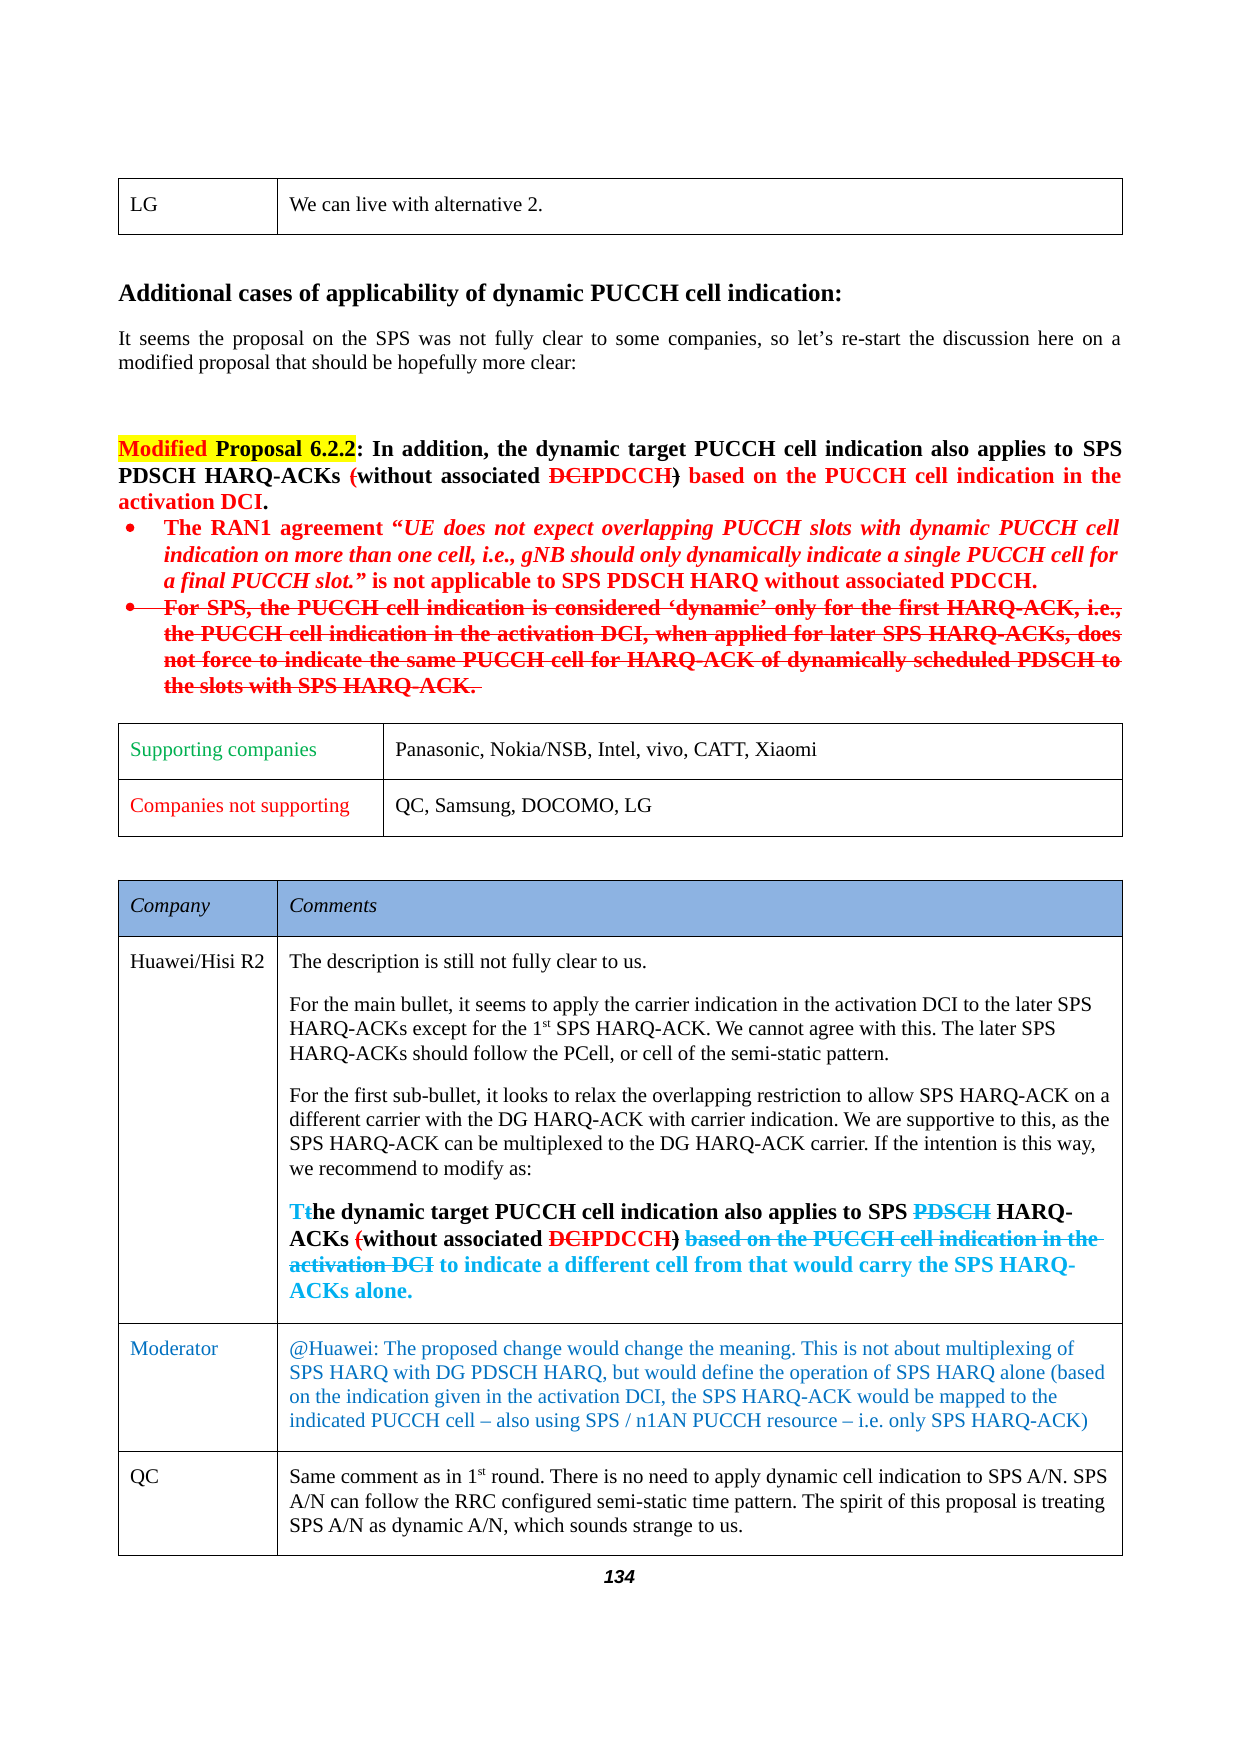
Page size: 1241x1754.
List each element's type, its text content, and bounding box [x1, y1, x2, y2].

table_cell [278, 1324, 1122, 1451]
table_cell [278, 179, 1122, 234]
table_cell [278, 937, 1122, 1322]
text It seems the proposal on the SPS was not fully clear to some companies, so let’s re-start the discussion here on a modified proposal that should be hopefully more clear: [118, 326, 1122, 374]
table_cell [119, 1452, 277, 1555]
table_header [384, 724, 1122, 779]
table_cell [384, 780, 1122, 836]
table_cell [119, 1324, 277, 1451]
text Modified Proposal 6.2.2: In addition, the dynamic target PUCCH cell indication also applies to SPS PDSCH HARQ-ACKs (without associated DCIPDCCH) based on the PUCCH cell indication in the activation DCI. [118, 435, 1122, 514]
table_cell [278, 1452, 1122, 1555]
text Additional cases of applicability of dynamic PUCCH cell indication: [118, 278, 1122, 307]
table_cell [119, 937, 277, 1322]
list For SPS, the PUCCH cell indication is considered ‘dynamic’ only for the first HARQ-ACK, i.e., the PUCCH cell indication in the activation DCI, when applied for later SPS HARQ-ACKs, does not force to indicate the same PUCCH cell for HARQ-ACK of dynamically scheduled PDSCH to the slots with SPS HARQ-ACK. [126, 609, 1122, 699]
list The RAN1 agreement “UE does not expect overlapping PUCCH slots with dynamic PUCCH cell indication on more than one cell, i.e., gNB should only dynamically indicate a single PUCCH cell for a final PUCCH slot.” is not applicable to SPS PDSCH HARQ without associated PDCCH. [126, 514, 1122, 593]
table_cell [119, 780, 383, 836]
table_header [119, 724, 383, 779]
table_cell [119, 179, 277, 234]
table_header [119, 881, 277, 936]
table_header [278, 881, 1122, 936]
